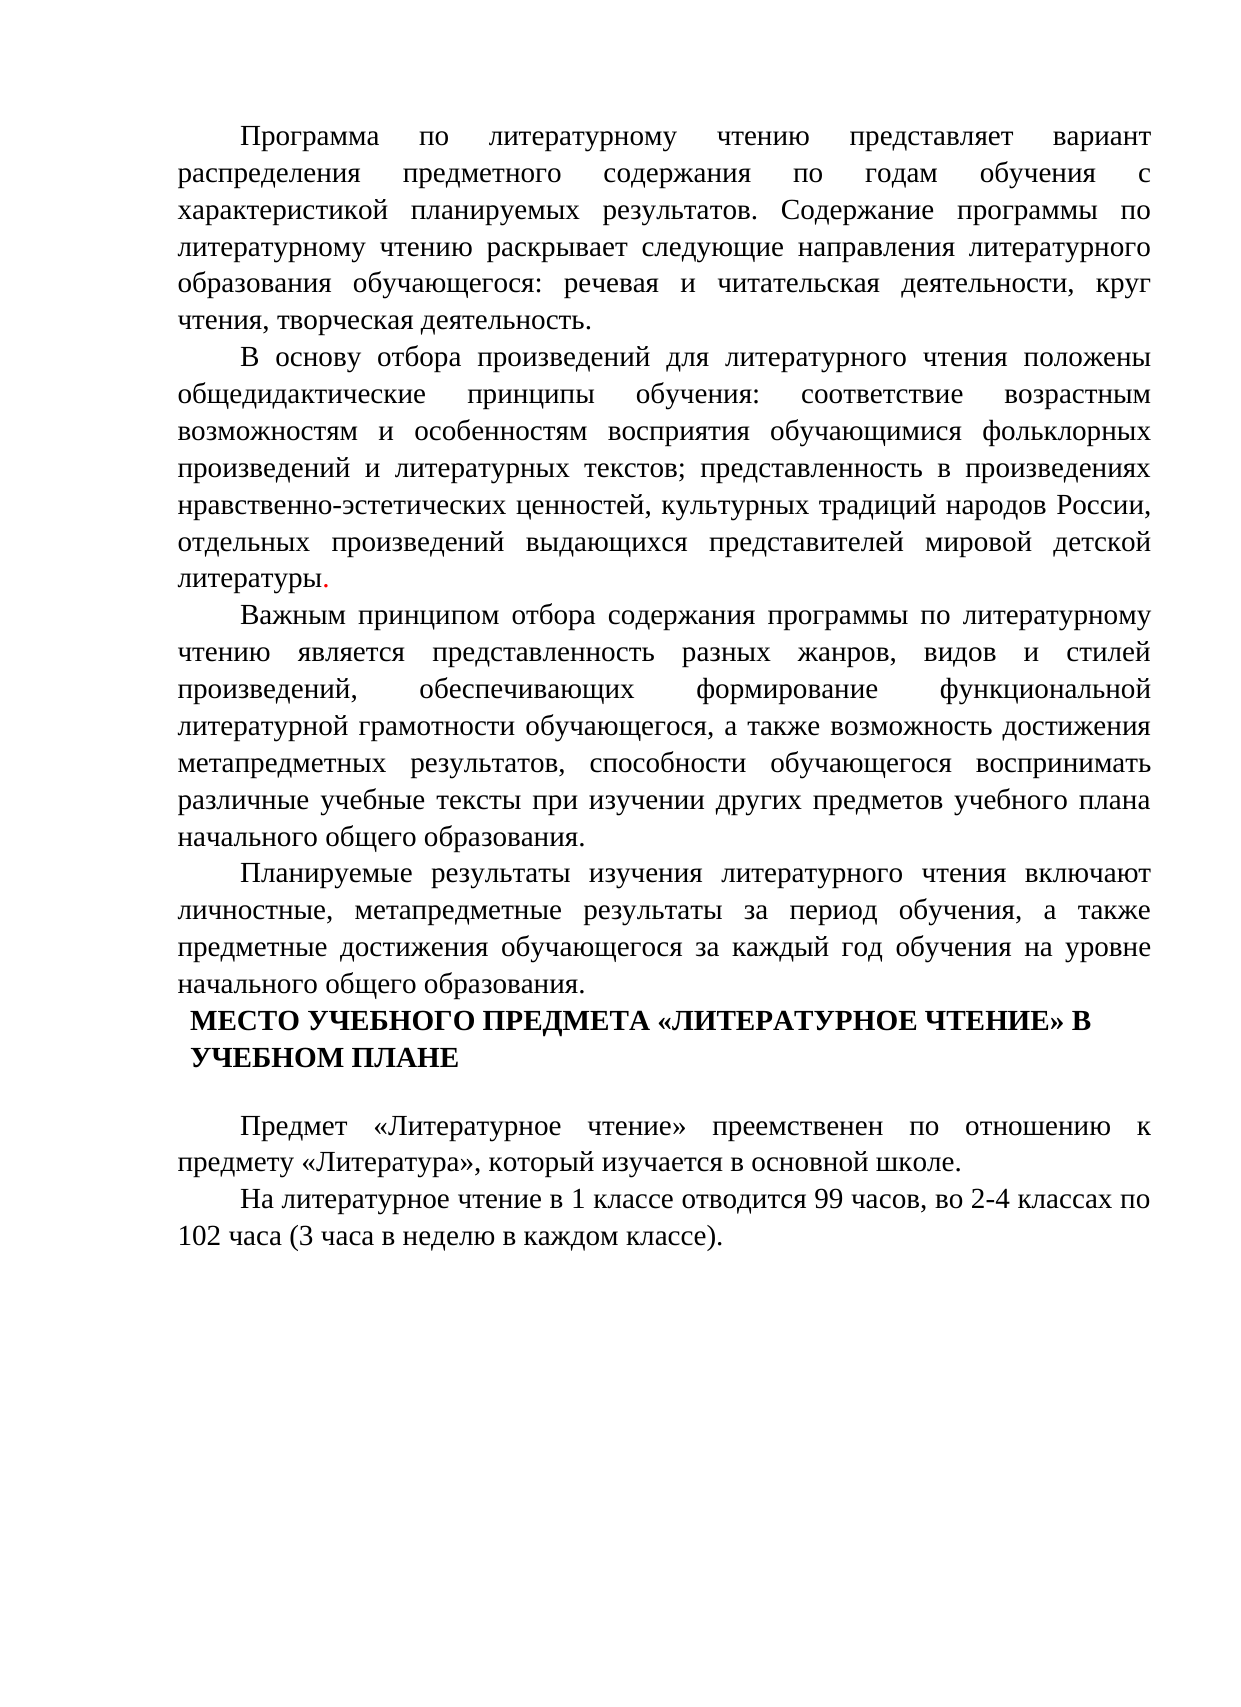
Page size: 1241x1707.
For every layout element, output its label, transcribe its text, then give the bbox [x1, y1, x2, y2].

text В основу отбора произведений для литературного чтения положены общедидактические принципы обучения: соответствие возрастным возможностям и особенностям восприятия обучающимися фольклорных произведений и литературных текстов; представленность в произведениях нравственно-эстетических ценностей, культурных традиций народов России, отдельных произведений выдающихся представителей мировой детской литературы. [177, 339, 1152, 594]
text МЕСТО УЧЕБНОГО ПРЕДМЕТА «ЛИТЕРАТУРНОЕ ЧТЕНИЕ» В УЧЕБНОМ ПЛАНЕ [190, 1003, 1152, 1073]
text Программа по литературному чтению представляет вариант распределения предметного содержания по годам обучения с характеристикой планируемых результатов. Содержание программы по литературному чтению раскрывает следующие направления литературного образования обучающегося: речевая и читательская деятельности, круг чтения, творческая деятельность. [177, 118, 1152, 336]
text Планируемые результаты изучения литературного чтения включают личностные, метапредметные результаты за период обучения, а также предметные достижения обучающегося за каждый год обучения на уровне начального общего образования. [177, 856, 1152, 1000]
text Предмет «Литературное чтение» преемственен по отношению к предмету «Литература», который изучается в основной школе. [177, 1108, 1152, 1178]
text На литературное чтение в 1 классе отводится 99 часов, во 2-4 классах по 102 часа (3 часа в неделю в каждом классе). [177, 1181, 1152, 1252]
text Важным принципом отбора содержания программы по литературному чтению является представленность разных жанров, видов и стилей произведений, обеспечивающих формирование функциональной литературной грамотности обучающегося, а также возможность достижения метапредметных результатов, способности обучающегося воспринимать различные учебные тексты при изучении других предметов учебного плана начального общего образования. [177, 597, 1152, 852]
